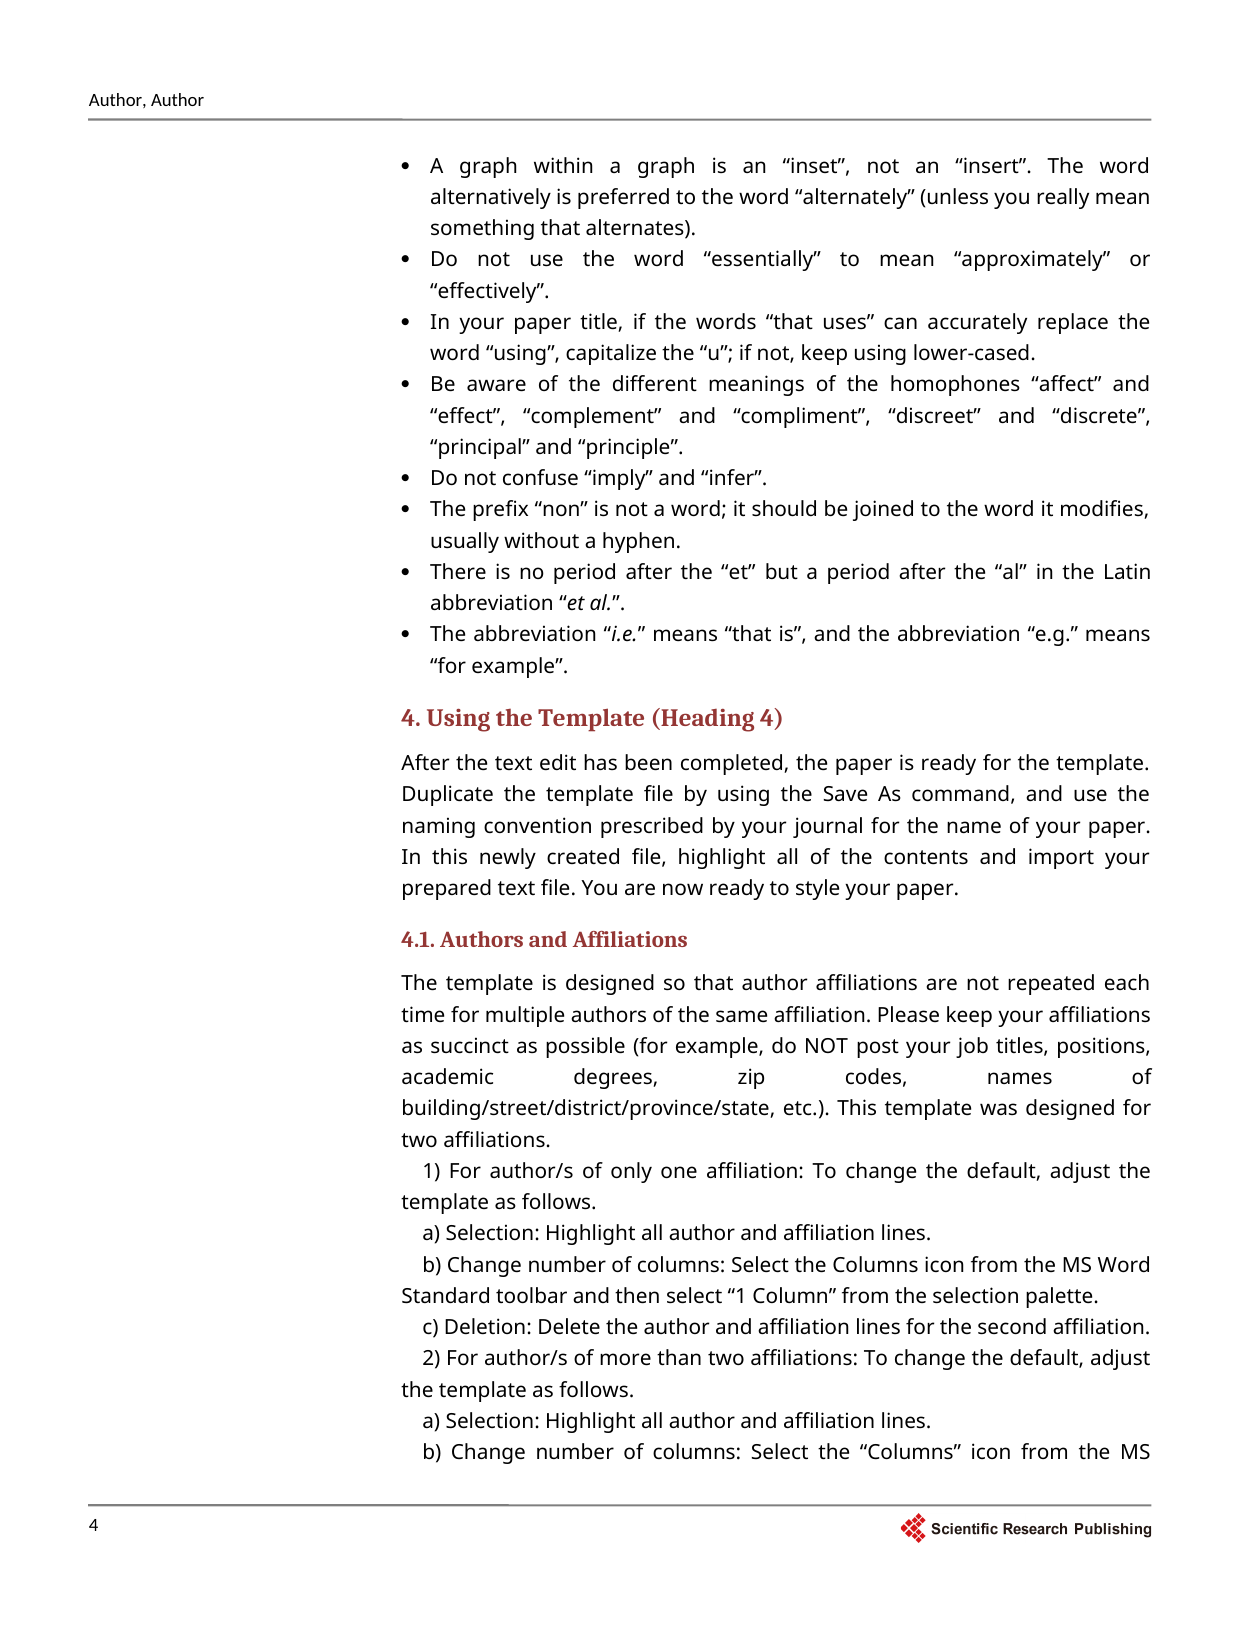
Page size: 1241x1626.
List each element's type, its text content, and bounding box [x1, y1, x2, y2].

text a) Selection: Highlight all author and affiliation lines. [401, 1403, 1152, 1434]
text After the text edit has been completed, the paper is ready for the template. Duplicate the template file by using the Save As command, and use the naming convention prescribed by your journal for the name of your paper. In this newly created file, highlight all of the contents and import your prepared text file. You are now ready to style your paper. [401, 746, 1152, 902]
list The abbreviation “i.e.” means “that is”, and the abbreviation “e.g.” means “for example”. [402, 617, 1152, 679]
list In your paper title, if the words “that uses” can accurately replace the word “using”, capitalize the “u”; if not, keep using lower-cased. [402, 304, 1152, 367]
text 1) For author/s of only one affiliation: To change the default, adjust the template as follows. [401, 1153, 1152, 1216]
list There is no period after the “et” but a period after the “al” in the Latin abbreviation “et al.”. [402, 554, 1152, 617]
list Do not confuse “imply” and “infer”. [402, 461, 1152, 492]
list The prefix “non” is not a word; it should be joined to the word it modifies, usually without a hyphen. [402, 492, 1152, 554]
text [401, 1434, 1152, 1466]
text c) Deletion: Delete the author and affiliation lines for the second affiliation. [401, 1309, 1152, 1341]
list Be aware of the different meanings of the homophones “affect” and “effect”, “complement” and “compliment”, “discreet” and “discrete”, “principal” and “principle”. [402, 367, 1152, 461]
text 2) For author/s of more than two affiliations: To change the default, adjust the template as follows. [401, 1341, 1152, 1403]
text 4. Using the Template (Heading 4) [401, 704, 1152, 733]
picture [900, 1513, 1152, 1543]
text 4.1. Authors and Affiliations [401, 927, 1152, 953]
list A graph within a graph is an “inset”, not an “insert”. The word alternatively is preferred to the word “alternately” (unless you really mean something that alternates). [402, 148, 1152, 242]
text The template is designed so that author affiliations are not repeated each time for multiple authors of the same affiliation. Please keep your affiliations as succinct as possible (for example, do NOT post your job titles, positions, academic degrees, zip codes, names of building/street/district/province/state, etc.). This template was designed for two affiliations. [401, 966, 1152, 1153]
text a) Selection: Highlight all author and affiliation lines. [401, 1216, 1152, 1247]
list Do not use the word “essentially” to mean “approximately” or “effectively”. [402, 242, 1152, 304]
text b) Change number of columns: Select the Columns icon from the MS Word Standard toolbar and then select “1 Column” from the selection palette. [401, 1247, 1152, 1309]
